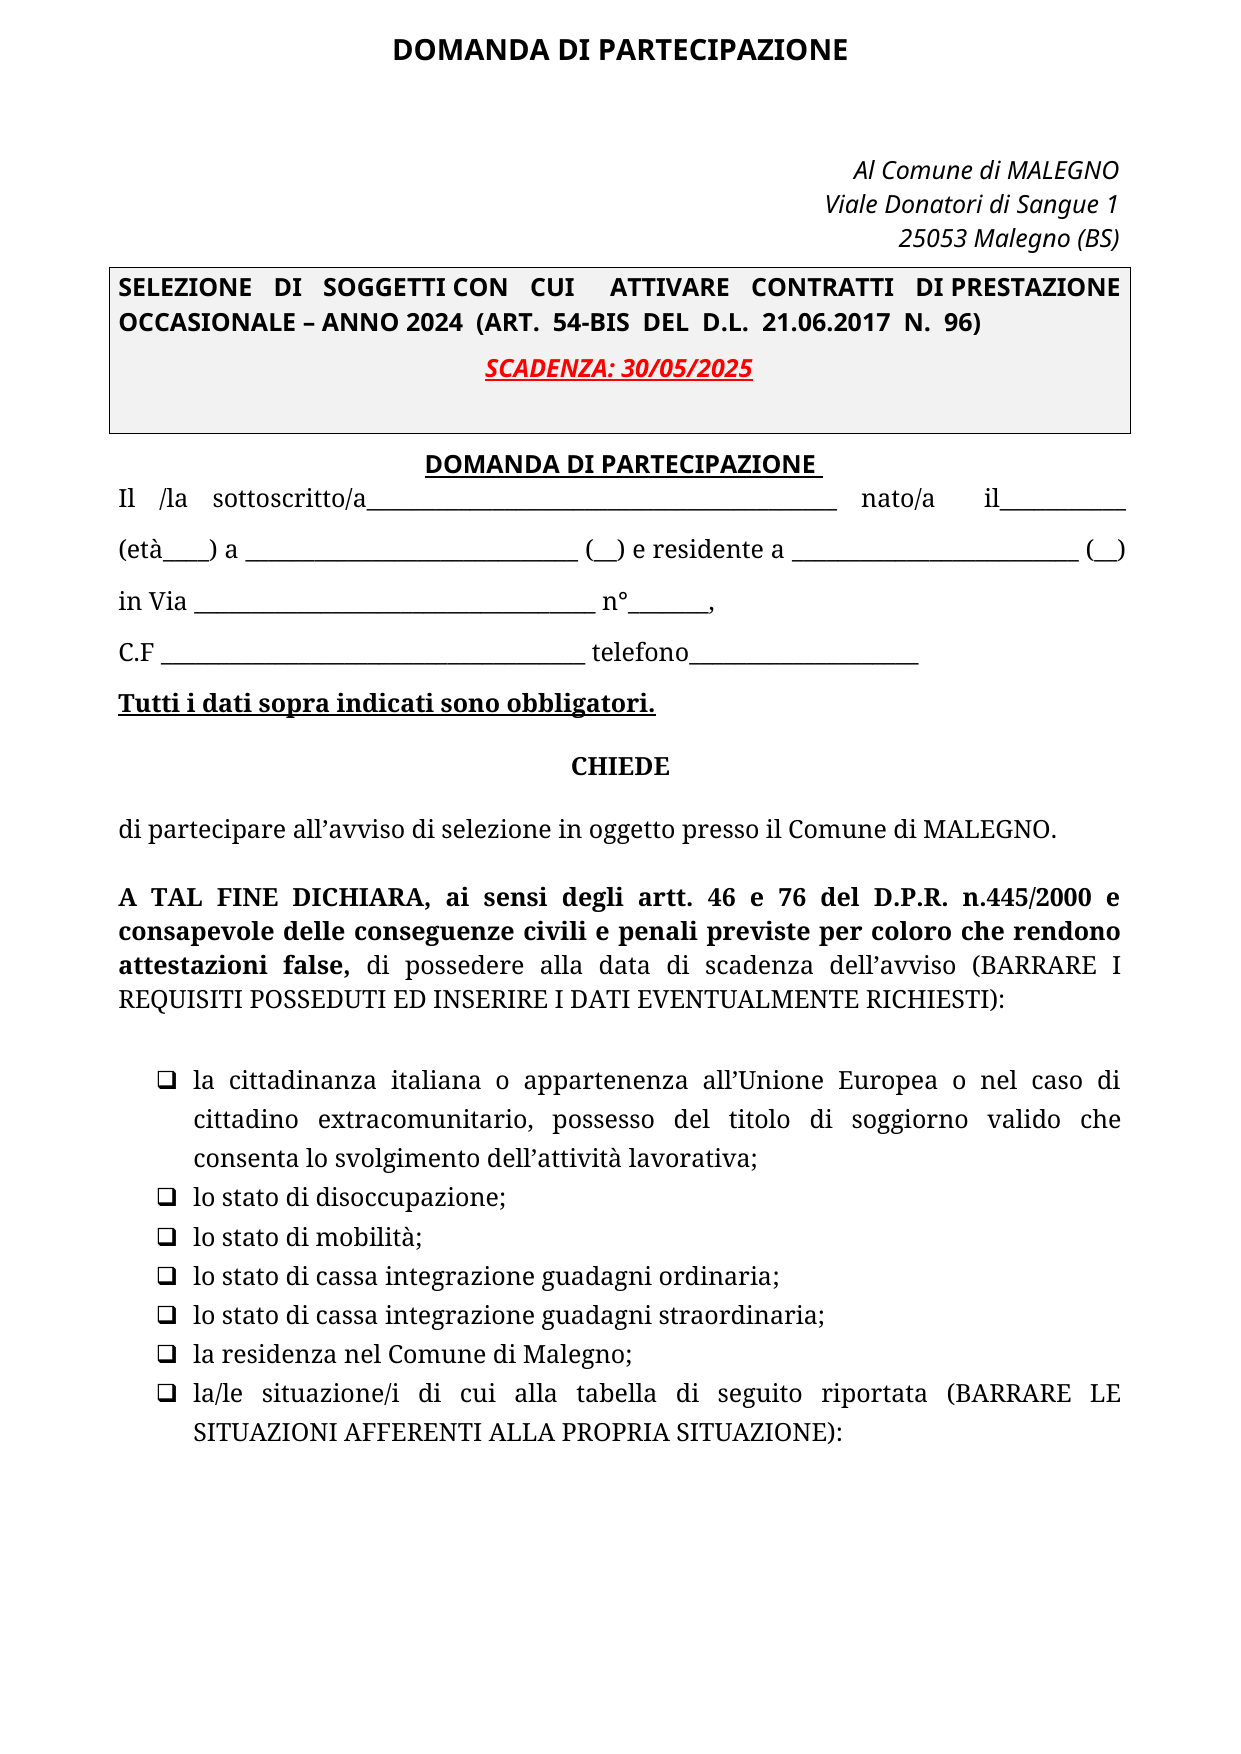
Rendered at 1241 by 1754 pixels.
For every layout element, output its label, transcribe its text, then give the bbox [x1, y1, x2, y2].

list la cittadinanza italiana o appartenenza all’Unione Europea o nel caso di cittadino extracomunitario, possesso del titolo di soggiorno valido che consenta lo svolgimento dell’attività lavorativa; [156, 1063, 1122, 1175]
text di partecipare all’avviso di selezione in oggetto presso il Comune di MALEGNO. [118, 812, 1122, 846]
list la residenza nel Comune di Malegno; [156, 1337, 1122, 1371]
text Al Comune di MALEGNO [118, 152, 1122, 186]
list lo stato di disoccupazione; [156, 1180, 1122, 1214]
text Tutti i dati sopra indicati sono obbligatori. [118, 685, 1127, 719]
list lo stato di cassa integrazione guadagni straordinaria; [156, 1298, 1122, 1332]
text C.F _____________________________________ telefono____________________ [118, 634, 1127, 668]
text DOMANDA DI PARTECIPAZIONE [118, 447, 1122, 481]
text Viale Donatori di Sangue 1 [118, 186, 1122, 220]
list la/le situazione/i di cui alla tabella di seguito riportata (BARRARE LE SITUAZIONI AFFERENTI ALLA PROPRIA SITUAZIONE): [156, 1376, 1122, 1449]
text CHIEDE [118, 748, 1122, 782]
text 25053 Malegno (BS) [118, 220, 1122, 254]
text SELEZIONE DI SOGGETTI CON CUI ATTIVARE CONTRATTI DI PRESTAZIONE OCCASIONALE – ANNO 2024 (ART. 54-BIS DEL D.L. 21.06.2017 N. 96) [110, 268, 1130, 338]
text A TAL FINE DICHIARA, ai sensi degli artt. 46 e 76 del D.P.R. n.445/2000 e consapevole delle conseguenze civili e penali previste per coloro che rendono attestazioni false, di possedere alla data di scadenza dell’avviso (BARRARE I REQUISITI POSSEDUTI ED INSERIRE I DATI EVENTUALMENTE RICHIESTI): [118, 880, 1122, 1016]
text Il /la sottoscritto/a_________________________________________ nato/a il___________ (età____) a _____________________________ (__) e residente a _________________________ (__) in Via ___________________________________ n°_______, [118, 481, 1127, 617]
text SCADENZA: 30/05/2025 [110, 348, 1130, 385]
list lo stato di mobilità; [156, 1219, 1122, 1253]
list lo stato di cassa integrazione guadagni ordinaria; [156, 1258, 1122, 1292]
